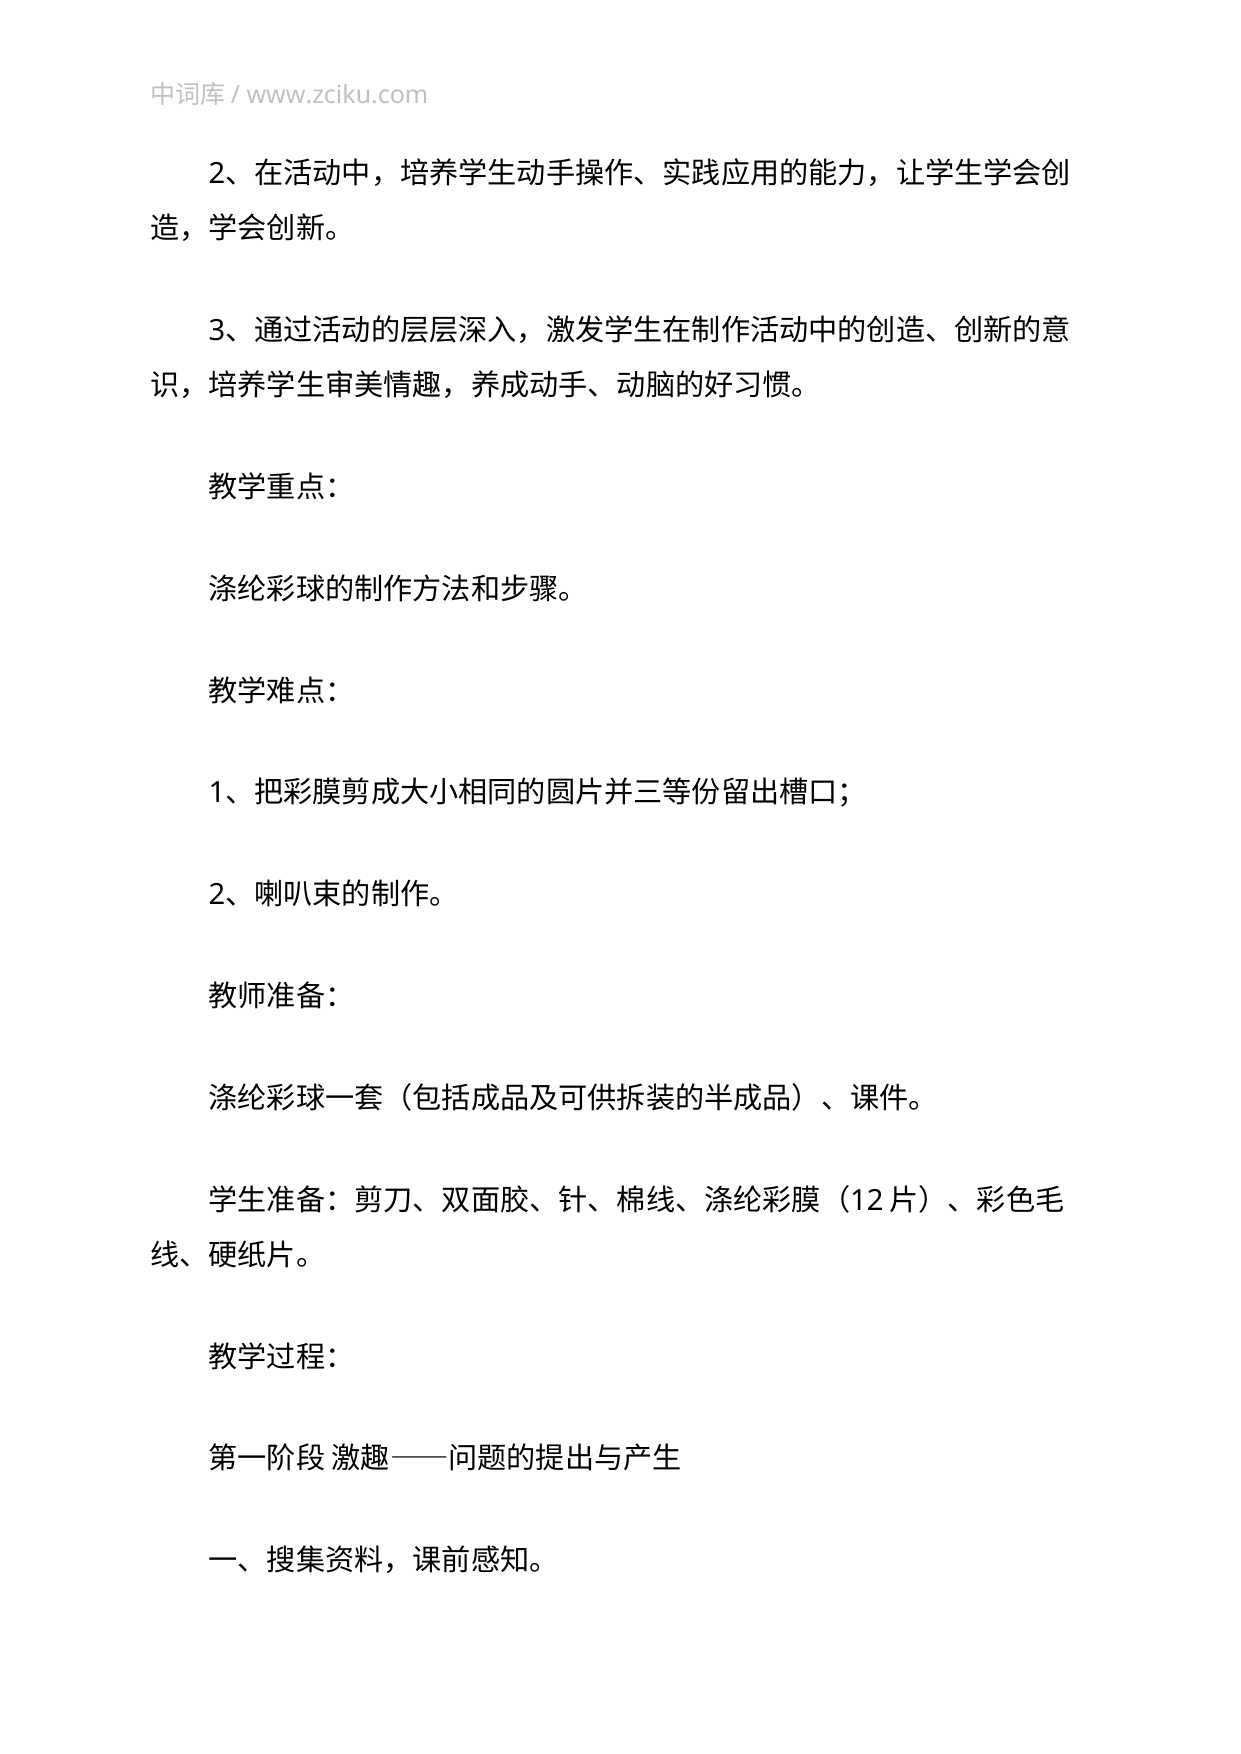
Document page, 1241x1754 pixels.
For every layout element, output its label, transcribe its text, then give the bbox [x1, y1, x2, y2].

text 一、搜集资料，课前感知。 [150, 1537, 1090, 1579]
text 涤纶彩球的制作方法和步骤。 [150, 565, 1090, 608]
text 涤纶彩球一套（包括成品及可供拆装的半成品）、课件。 [150, 1074, 1090, 1117]
text 教学难点： [150, 667, 1090, 709]
text 教学重点： [150, 463, 1090, 506]
text 第一阶段 激趣——问题的提出与产生 [150, 1435, 1090, 1477]
text 教师准备： [150, 973, 1090, 1015]
text 教学过程： [150, 1333, 1090, 1375]
text 学生准备：剪刀、双面胶、针、棉线、涤纶彩膜（12片）、彩色毛线、硬纸片。 [150, 1176, 1090, 1274]
text 3、通过活动的层层深入，激发学生在制作活动中的创造、创新的意识，培养学生审美情趣，养成动手、动脑的好习惯。 [150, 307, 1090, 404]
text 2、在活动中，培养学生动手操作、实践应用的能力，让学生学会创造，学会创新。 [150, 150, 1090, 247]
text 1、把彩膜剪成大小相同的圆片并三等份留出槽口； [150, 769, 1090, 811]
text 2、喇叭束的制作。 [150, 871, 1090, 913]
